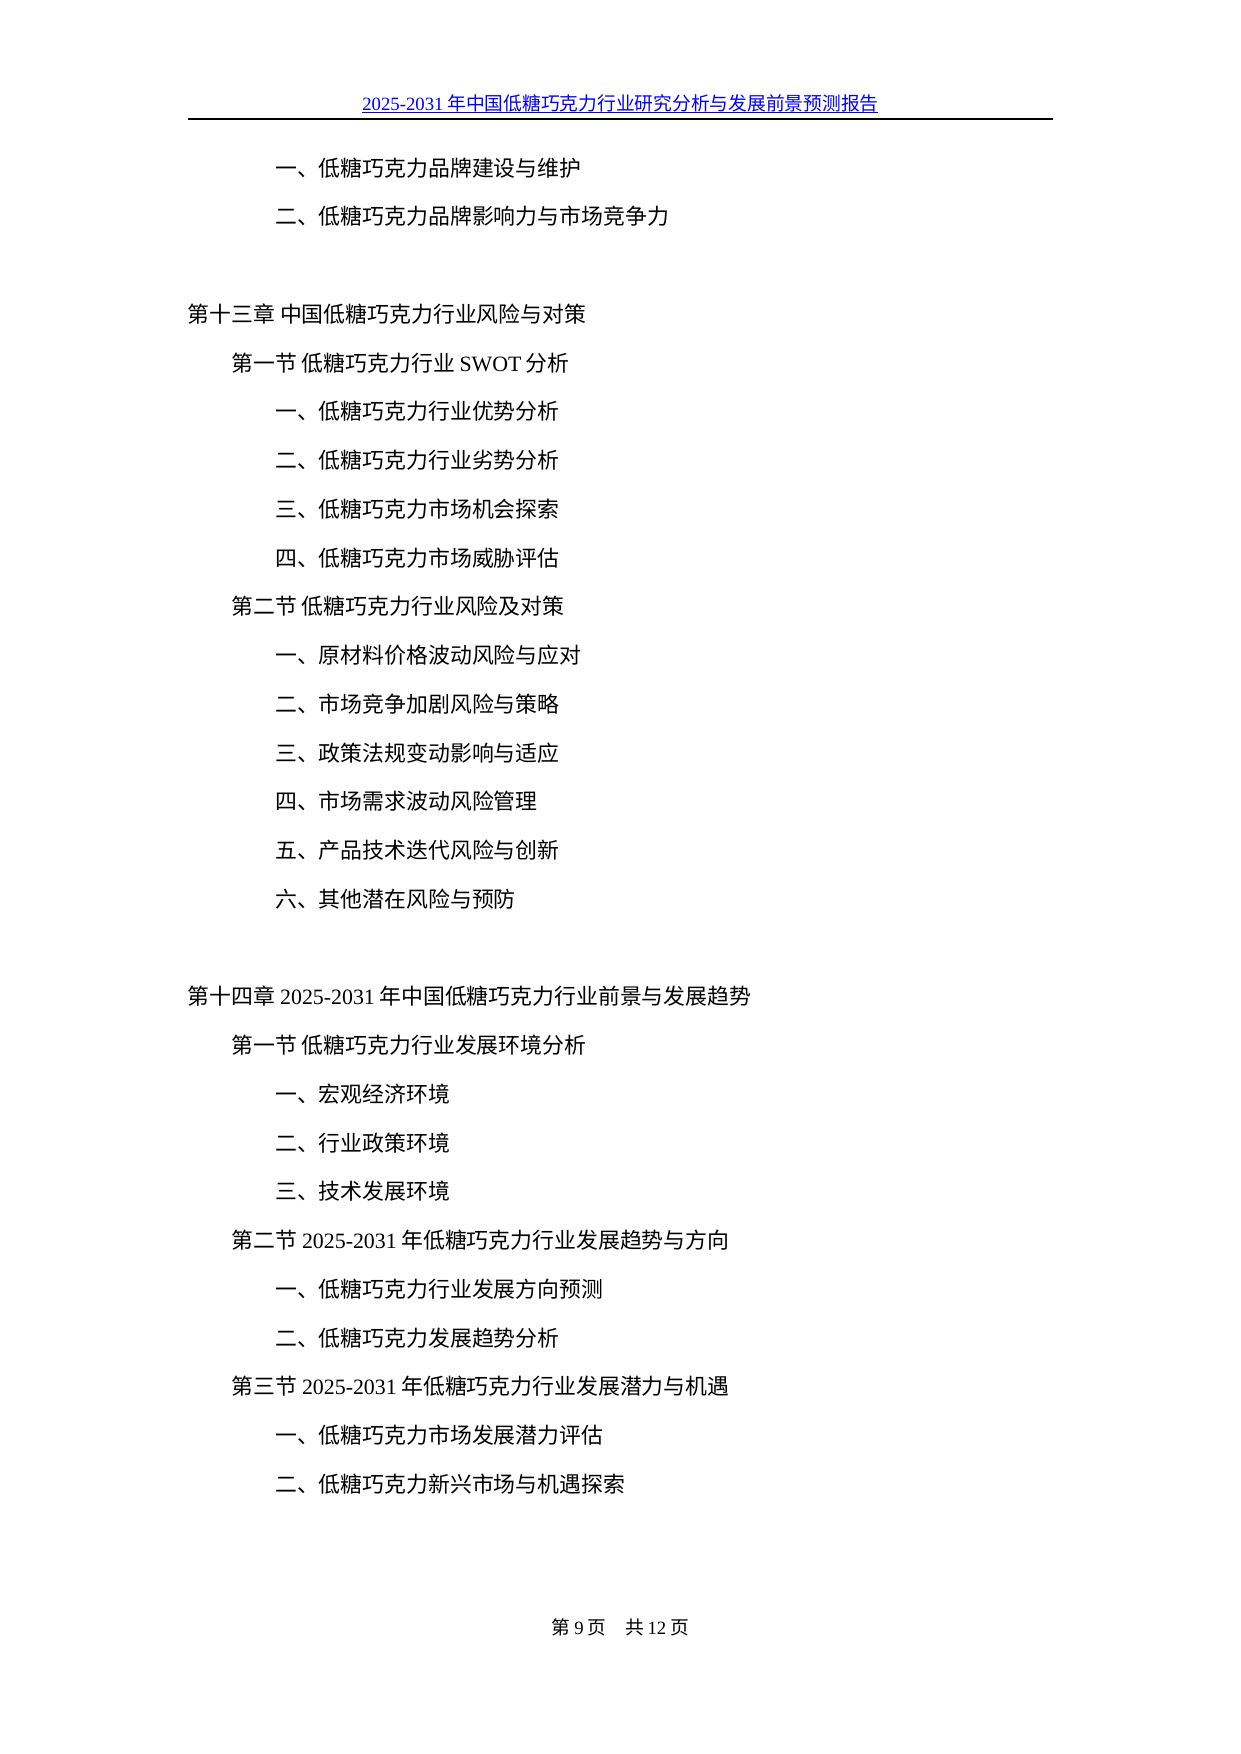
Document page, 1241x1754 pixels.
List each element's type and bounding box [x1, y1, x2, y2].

text [187, 150, 1053, 1499]
